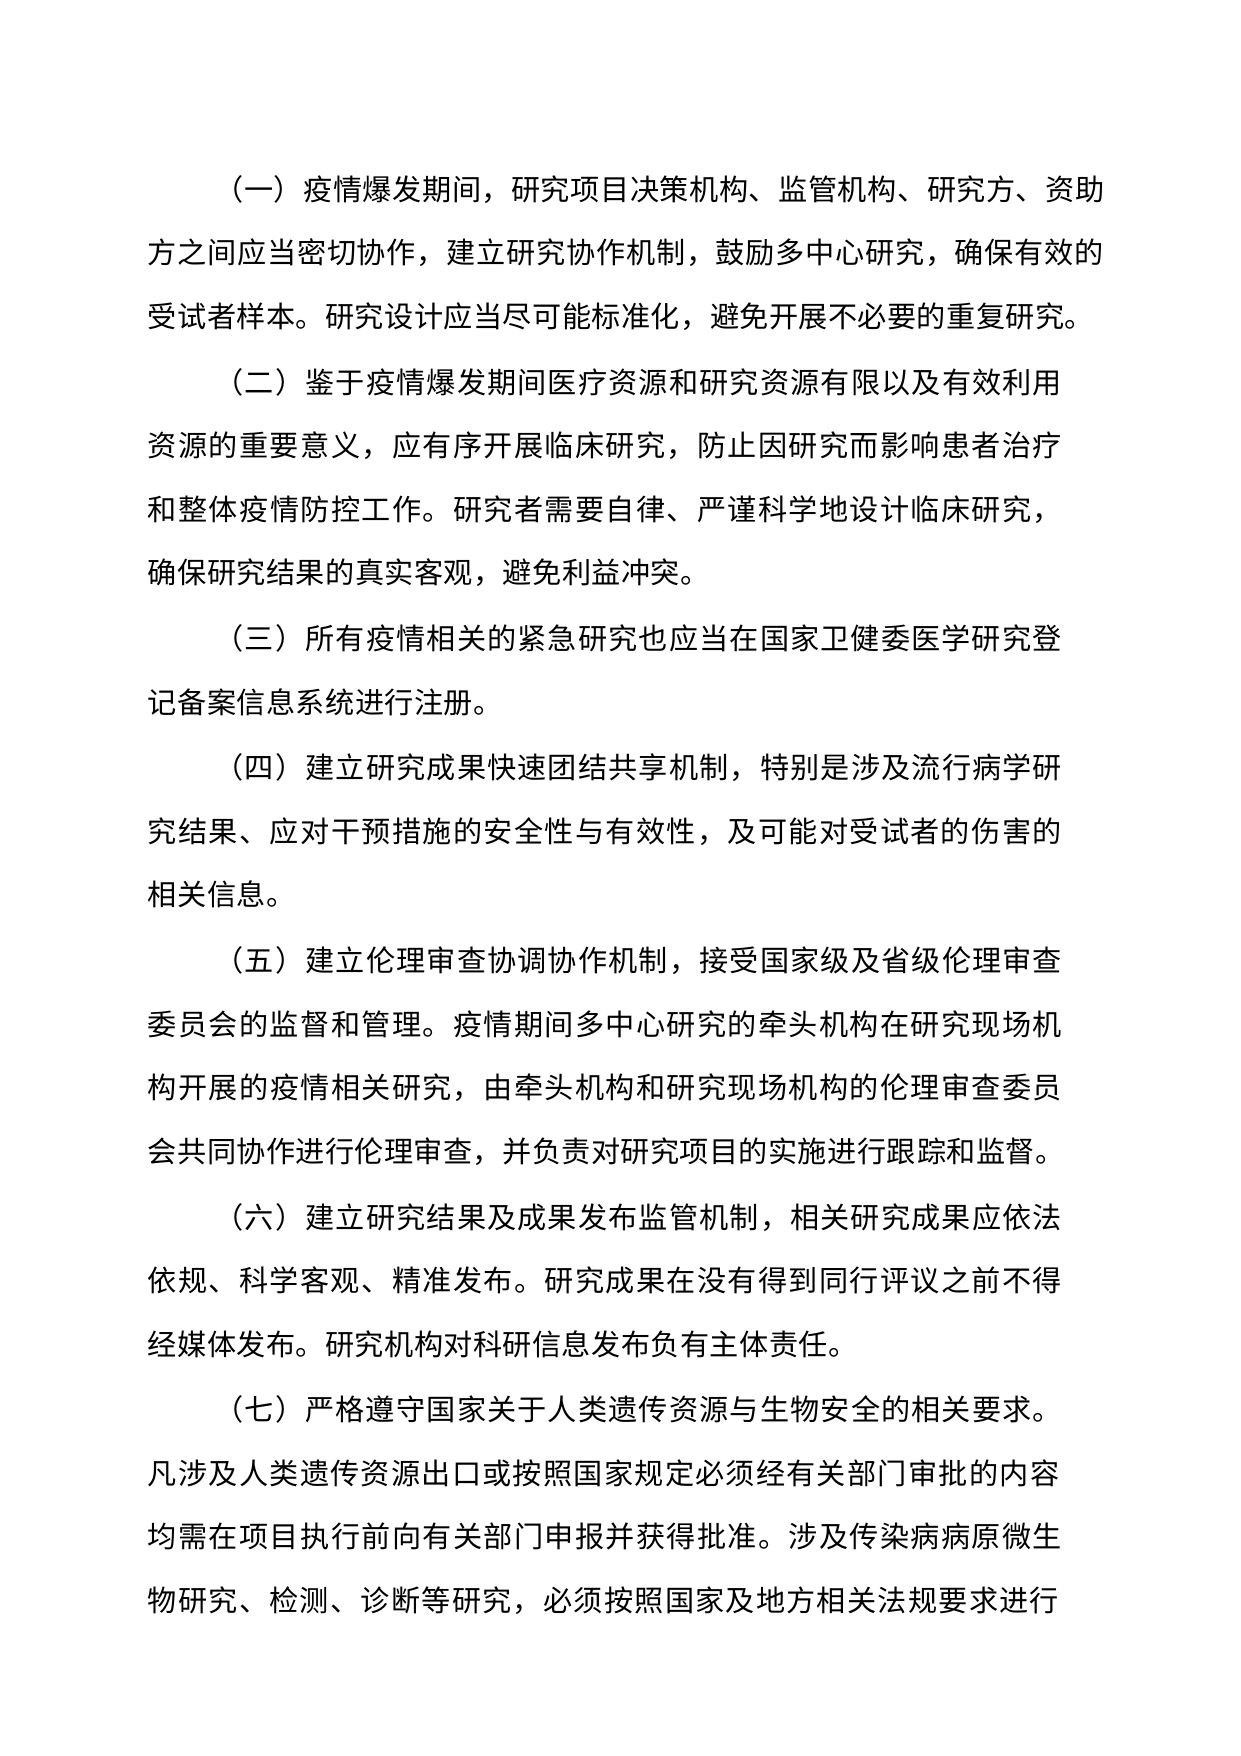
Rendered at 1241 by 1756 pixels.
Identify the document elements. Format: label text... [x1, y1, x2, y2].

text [148, 1387, 1062, 1619]
text （五）建立伦理审查协调协作机制，接受国家级及省级伦理审查委员会的监督和管理。疫情期间多中心研究的牵头机构在研究现场机构开展的疫情相关研究，由牵头机构和研究现场机构的伦理审查委员会共同协作进行伦理审查，并负责对研究项目的实施进行跟踪和监督。 [148, 938, 1062, 1171]
text （三）所有疫情相关的紧急研究也应当在国家卫健委医学研究登记备案信息系统进行注册。 [148, 616, 1062, 721]
text （二）鉴于疫情爆发期间医疗资源和研究资源有限以及有效利用资源的重要意义，应有序开展临床研究，防止因研究而影响患者治疗和整体疫情防控工作。研究者需要自律、严谨科学地设计临床研究，确保研究结果的真实客观，避免利益冲突。 [148, 359, 1062, 592]
text （四）建立研究成果快速团结共享机制，特别是涉及流行病学研究结果、应对干预措施的安全性与有效性，及可能对受试者的伤害的相关信息。 [148, 745, 1062, 914]
text （六）建立研究结果及成果发布监管机制，相关研究成果应依法依规、科学客观、精准发布。研究成果在没有得到同行评议之前不得经媒体发布。研究机构对科研信息发布负有主体责任。 [148, 1194, 1062, 1363]
text （一）疫情爆发期间，研究项目决策机构、监管机构、研究方、资助方之间应当密切协作，建立研究协作机制，鼓励多中心研究，确保有效的受试者样本。研究设计应当尽可能标准化，避免开展不必要的重复研究。 [148, 167, 1105, 336]
